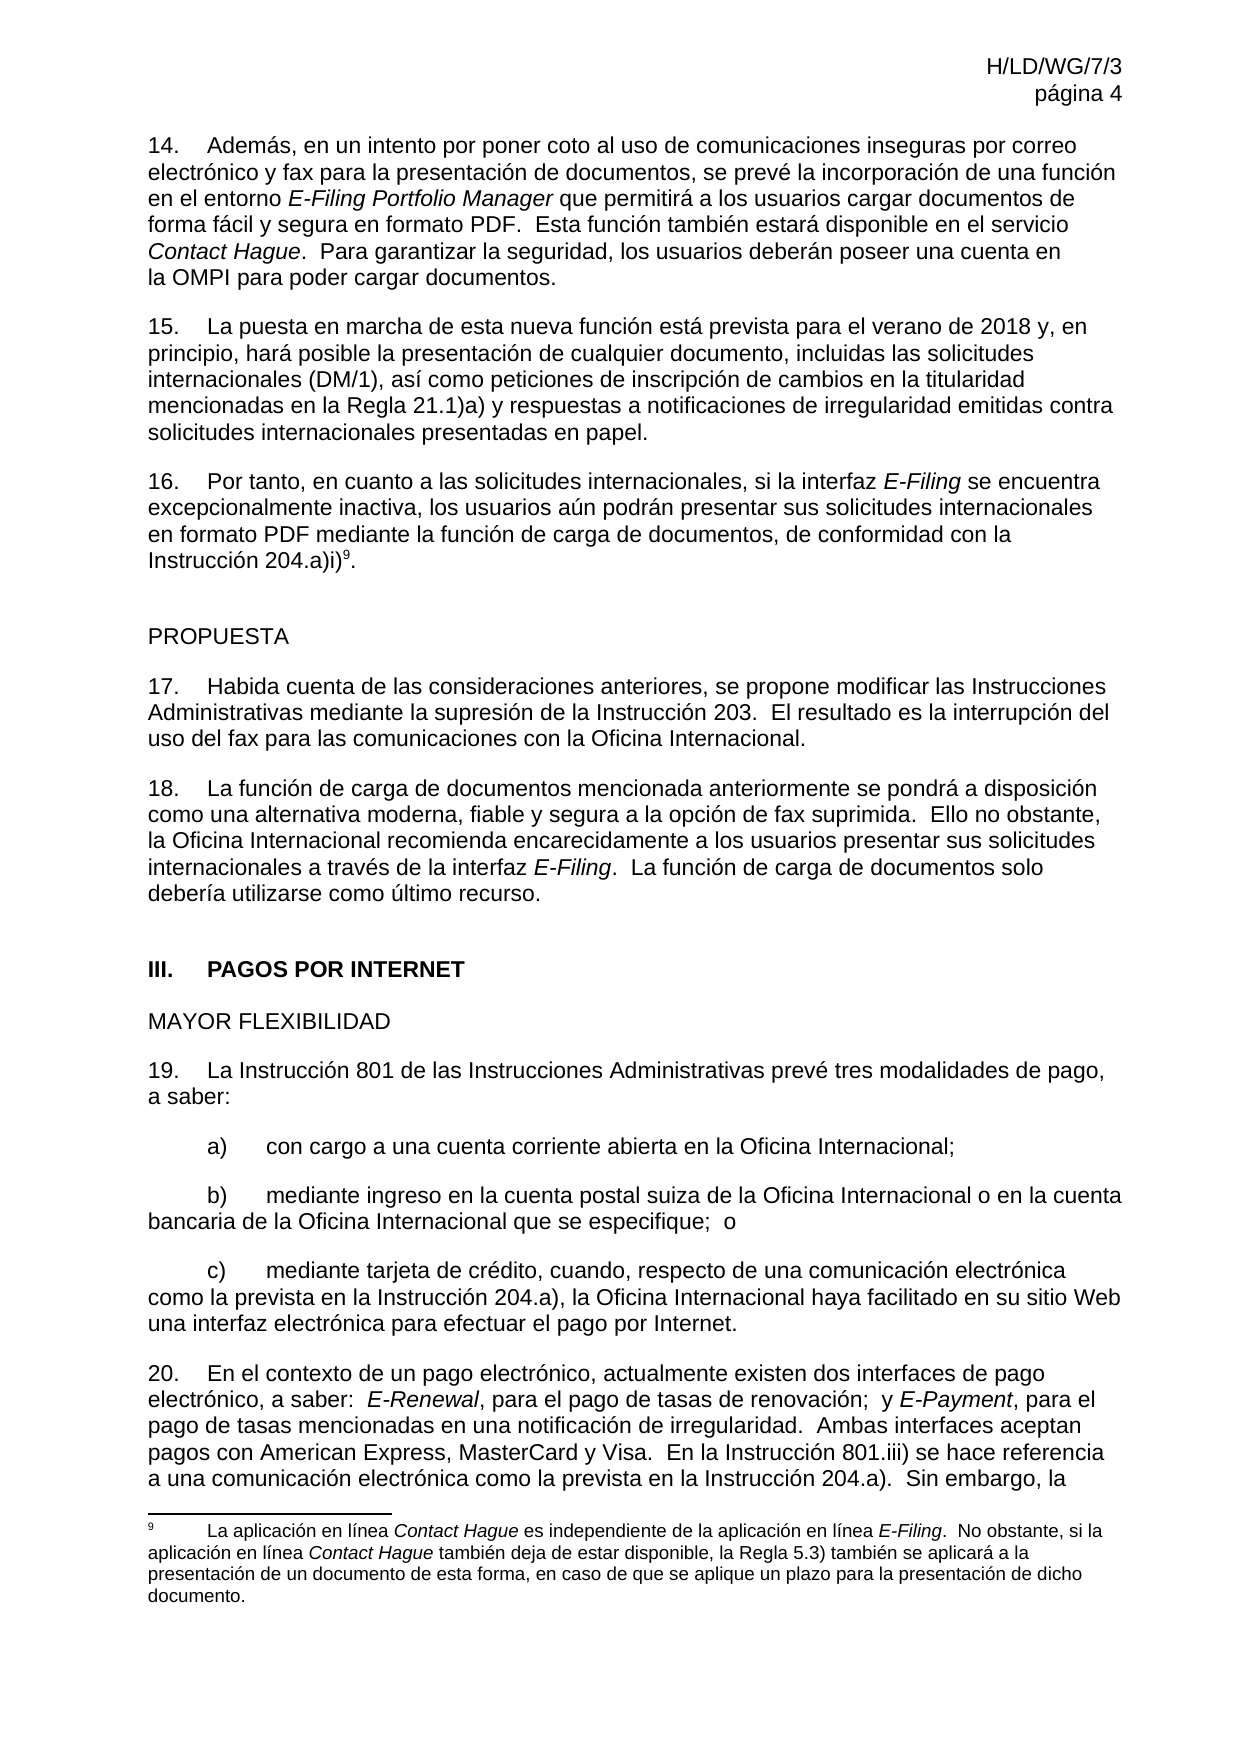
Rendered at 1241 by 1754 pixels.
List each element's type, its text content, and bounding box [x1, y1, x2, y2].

subtitle mAYOR FLEXIBILIDAD [148, 1008, 1122, 1034]
text Habida cuenta de las consideraciones anteriores, se propone modificar las Instrucciones Administrativas mediante la supresión de la Instrucción 203. El resultado es la interrupción del uso del fax para las comunicaciones con la Oficina Internacional. [148, 673, 1122, 752]
list mediante ingreso en la cuenta postal suiza de la Oficina Internacional o en la cuenta bancaria de la Oficina Internacional que se especifique; o [148, 1182, 1122, 1234]
subtitle PROPUESTA [148, 623, 1122, 650]
text La función de carga de documentos mencionada anteriormente se pondrá a disposición como una alternativa moderna, fiable y segura a la opción de fax suprimida. Ello no obstante, la Oficina Internacional recomienda encarecidamente a los usuarios presentar sus solicitudes internacionales a través de la interfaz E-Filing. La función de carga de documentos solo debería utilizarse como último recurso. [148, 774, 1122, 906]
text Además, en un intento por poner coto al uso de comunicaciones inseguras por correo electrónico y fax para la presentación de documentos, se prevé la incorporación de una función en el entorno E-Filing Portfolio Manager que permitirá a los usuarios cargar documentos de forma fácil y segura en formato PDF. Esta función también estará disponible en el servicio Contact Hague. Para garantizar la seguridad, los usuarios deberán poseer una cuenta en la OMPI para poder cargar documentos. [148, 132, 1122, 290]
text La puesta en marcha de esta nueva función está prevista para el verano de 2018 y, en principio, hará posible la presentación de cualquier documento, incluidas las solicitudes internacionales (DM/1), así como peticiones de inscripción de cambios en la titularidad mencionadas en la Regla 21.1)a) y respuestas a notificaciones de irregularidad emitidas contra solicitudes internacionales presentadas en papel. [148, 313, 1122, 445]
text Por tanto, en cuanto a las solicitudes internacionales, si la interfaz E-Filing se encuentra excepcionalmente inactiva, los usuarios aún podrán presentar sus solicitudes internacionales en formato PDF mediante la función de carga de documentos, de conformidad con la Instrucción 204.a)i). [148, 468, 1122, 573]
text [148, 1359, 1122, 1491]
list mediante tarjeta de crédito, cuando, respecto de una comunicación electrónica como la prevista en la Instrucción 204.a), la Oficina Internacional haya facilitado en su sitio Web una interfaz electrónica para efectuar el pago por Internet. [148, 1257, 1122, 1337]
text La Instrucción 801 de las Instrucciones Administrativas prevé tres modalidades de pago, a saber: [148, 1057, 1122, 1110]
subtitle IiI. PAGOS POR INTERNET [148, 956, 1122, 983]
list con cargo a una cuenta corriente abierta en la Oficina Internacional; [148, 1133, 1122, 1159]
